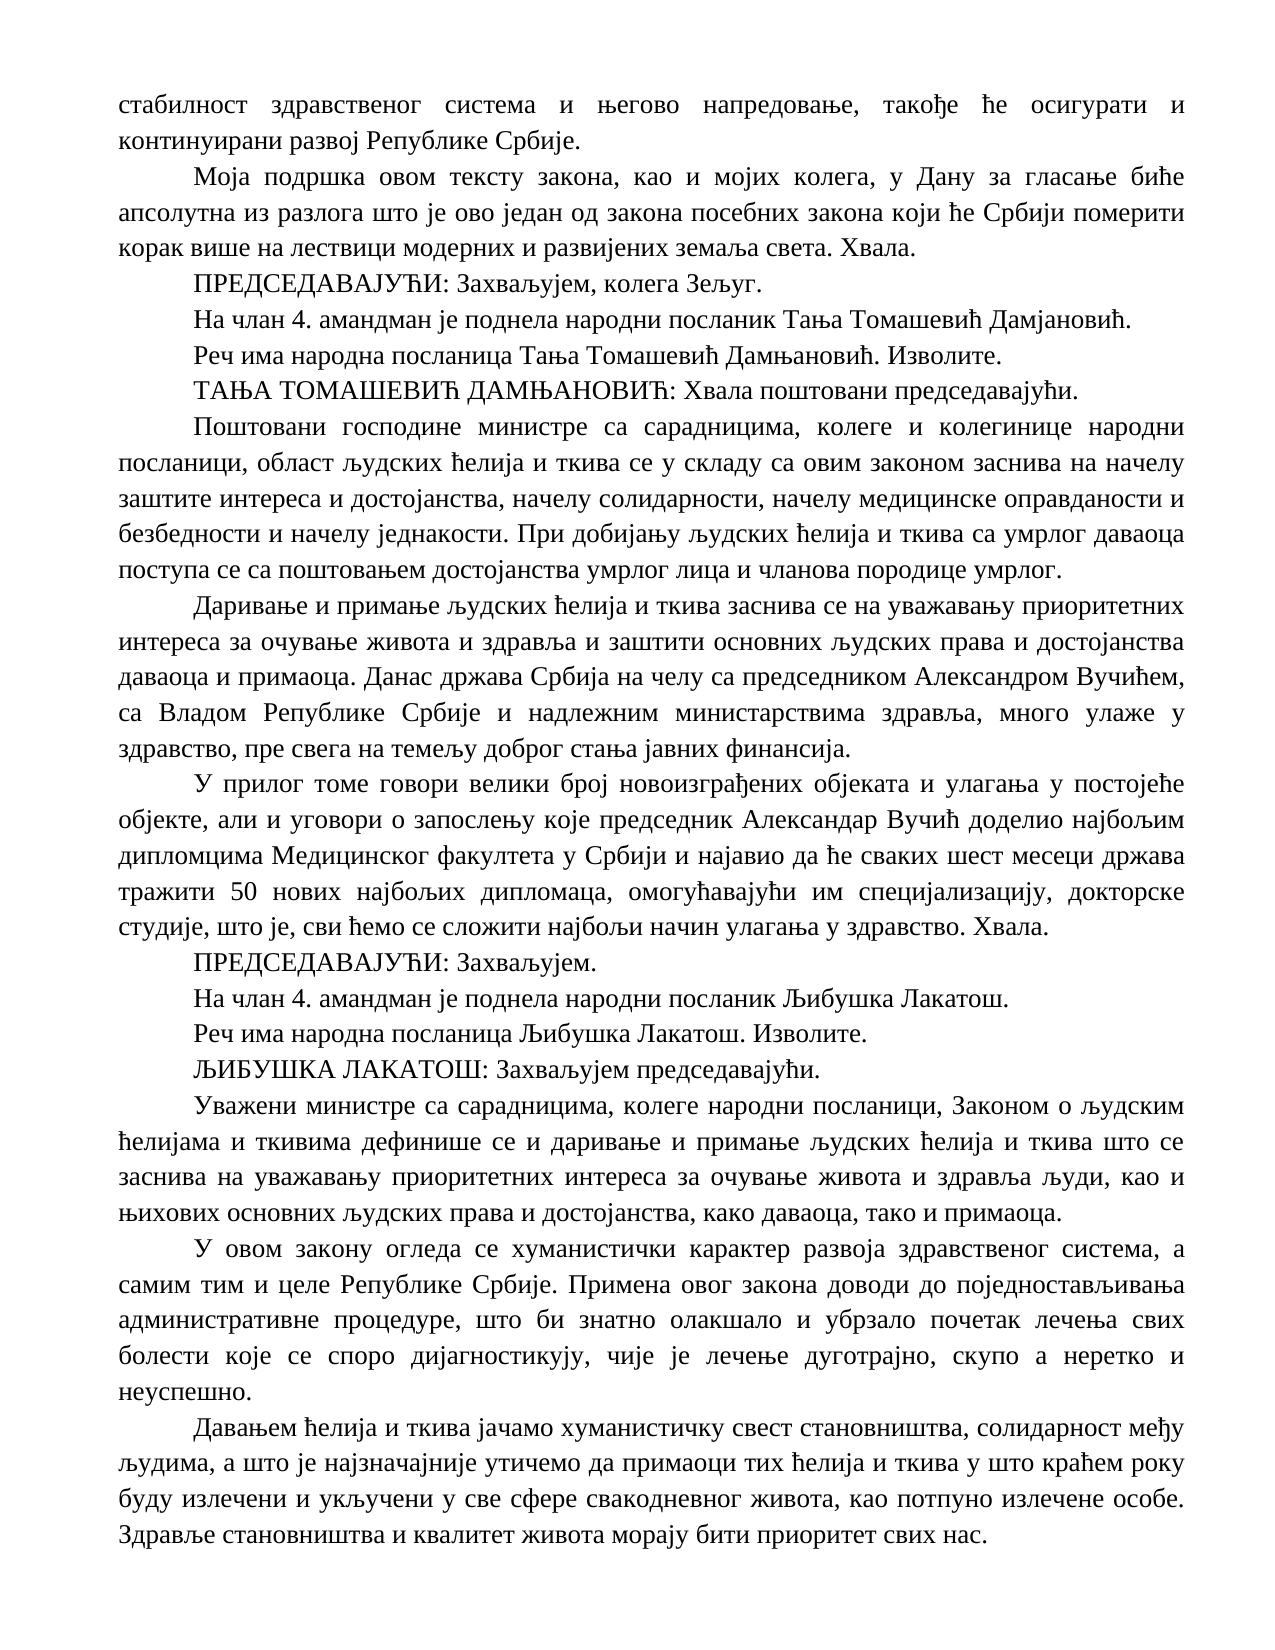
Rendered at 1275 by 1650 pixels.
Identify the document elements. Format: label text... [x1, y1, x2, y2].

text Уважени министре са сарадницима, колеге народни посланици, Законом о људским ћелијама и ткивима дефинише се и даривање и примање људских ћелија и ткива што се заснива на уважавању приоритетних интереса за очување живота и здравља људи, као и њихових основних људских права и достојанства, како даваоца, тако и примаоца. [118, 1089, 1186, 1227]
text ТАЊА ТОМАШЕВИЋ ДАМЊАНОВИЋ: Хвала поштовани председавајући. [118, 374, 1186, 406]
text Давањем ћелија и ткива јачамо хуманистичку свест становништва, солидарност међу људима, а што је најзначајније утичемо да примаоци тих ћелија и ткива у што краћем року буду излечени и укључени у све сфере свакодневног живота, као потпуно излечене особе. Здравље становништва и квалитет живота морају бити приоритет свих нас. [118, 1411, 1186, 1549]
text На члан 4. амандман је поднела народни посланик Љибушка Лакатош. [118, 982, 1186, 1013]
text ПРЕДСЕДАВАЈУЋИ: Захваљујем. [118, 946, 1186, 977]
text Реч има народна посланица Тања Томашевић Дамњановић. Изволите. [118, 339, 1186, 370]
text Моја подршка овом тексту закона, као и мојих колега, у Дану за гласање биће апсолутна из разлога што је ово један од закона посебних закона који ће Србији померити корак више на лествици модерних и развијених земаља света. Хвала. [118, 160, 1186, 263]
text ПРЕДСЕДАВАЈУЋИ: Захваљујем, колега Зељуг. [118, 267, 1186, 298]
text У овом закону огледа се хуманистички карактер развоја здравственог система, а самим тим и целе Републике Србије. Примена овог закона доводи до поједностављивања административне процедуре, што би знатно олакшало и убрзало почетак лечења свих болести које се споро дијагностикују, чије је лечење дуготрајно, скупо а неретко и неуспешно. [118, 1232, 1186, 1406]
text Даривање и примање људских ћелија и ткива заснива се на уважавању приоритетних интереса за очување живота и здравља и заштити основних људских права и достојанства даваоца и примаоца. Данас држава Србија на челу са председником Александром Вучићем, са Владом Републике Србије и надлежним министарствима здравља, много улаже у здравство, пре свега на темељу доброг стања јавних финансија. [118, 589, 1186, 763]
text ЉИБУШКА ЛАКАТОШ: Захваљујем председавајући. [118, 1053, 1186, 1084]
text У прилог томе говори велики број новоизграђених објеката и улагања у постојеће објекте, али и уговори о запослењу које председник Александар Вучић доделио најбољим дипломцима Медицинског факултета у Србији и најавио да ће сваких шест месеци држава тражити 50 нових најбољих дипломаца, омогућавајући им специјализацију, докторске студије, што је, сви ћемо се сложити најбољи начин улагања у здравство. Хвала. [118, 767, 1186, 942]
text Поштовани господине министре са сарадницима, колеге и колегинице народни посланици, област људских ћелија и ткива се у складу са овим законом заснива на начелу заштите интереса и достојанства, начелу солидарности, начелу медицинске оправданости и безбедности и начелу једнакости. При добијању људских ћелија и ткива са умрлог даваоца поступа се са поштовањем достојанства умрлог лица и чланова породице умрлог. [118, 410, 1186, 584]
text Реч има народна посланица Љибушка Лакатош. Изволите. [118, 1018, 1186, 1049]
text На члан 4. амандман је поднела народни посланик Тања Томашевић Дамјановић. [118, 303, 1186, 334]
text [118, 89, 1186, 156]
